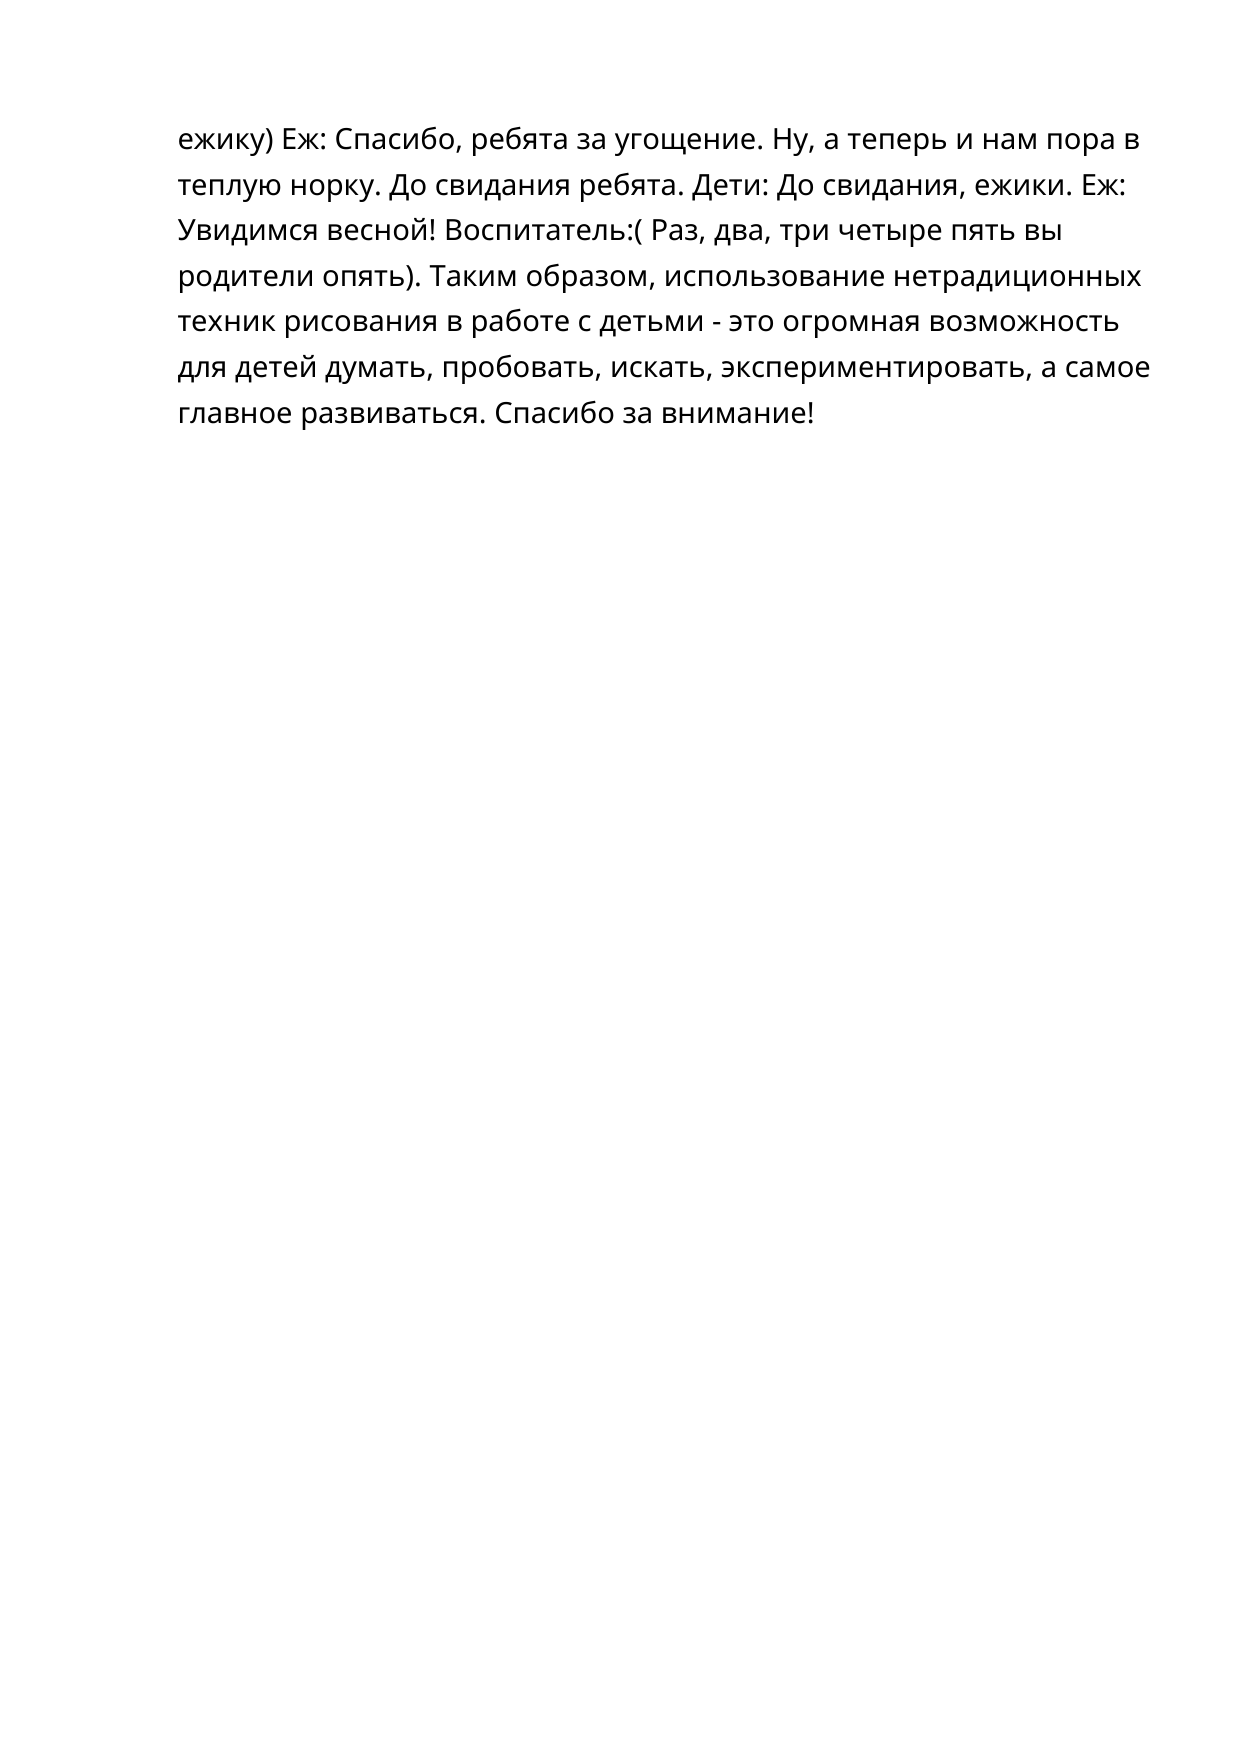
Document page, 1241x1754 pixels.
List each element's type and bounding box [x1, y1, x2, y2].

text [177, 118, 1152, 432]
